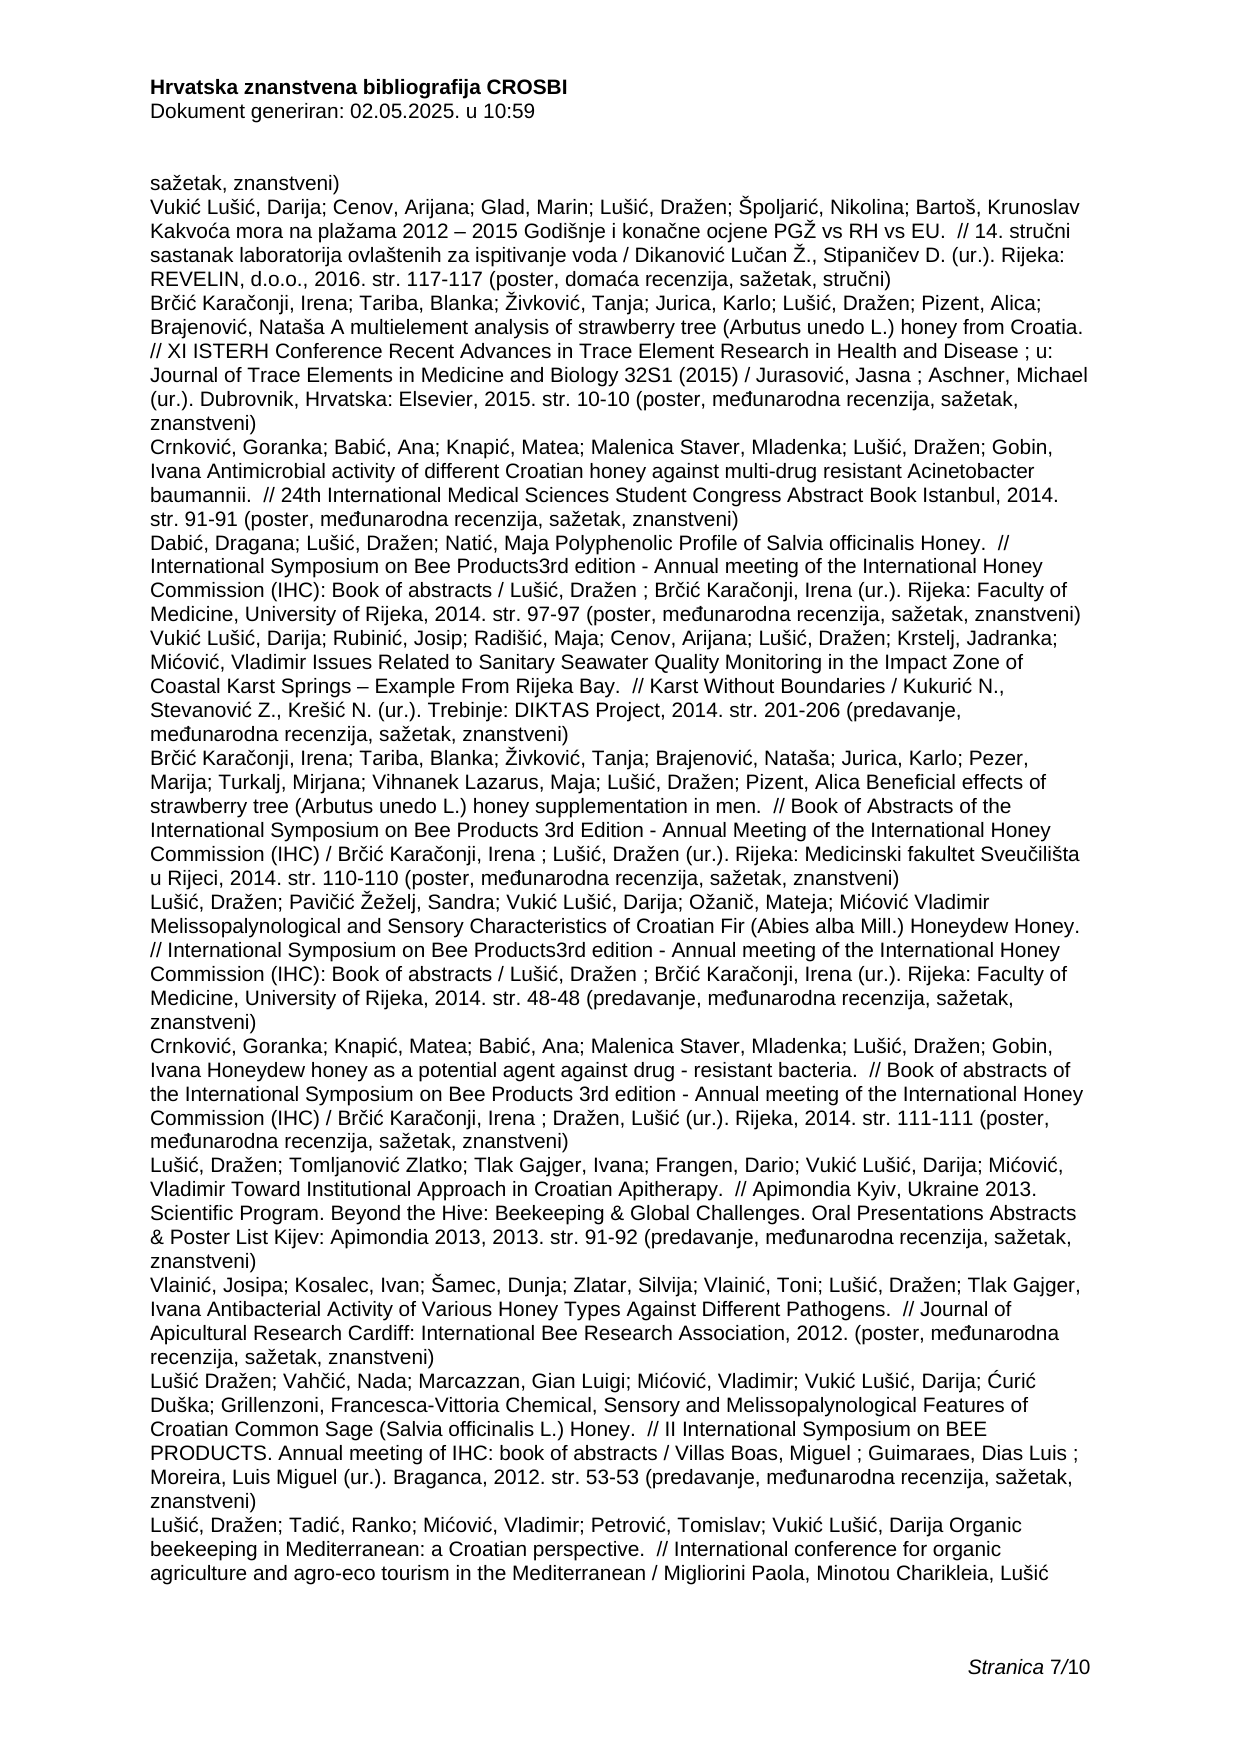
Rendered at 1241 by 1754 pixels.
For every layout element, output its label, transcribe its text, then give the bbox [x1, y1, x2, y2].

text Vukić Lušić, Darija; Cenov, Arijana; Glad, Marin; Lušić, Dražen; Špoljarić, Nikolina; Bartoš, Krunoslav [150, 195, 1090, 291]
text Lušić Dražen; Vahčić, Nada; Marcazzan, Gian Luigi; Mićović, Vladimir; Vukić Lušić, Darija; Ćurić Duška; Grillenzoni, Francesca-Vittoria [150, 1369, 1090, 1513]
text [150, 171, 1090, 195]
text Vlainić, Josipa; Kosalec, Ivan; Šamec, Dunja; Zlatar, Silvija; Vlainić, Toni; Lušić, Dražen; Tlak Gajger, Ivana [150, 1273, 1090, 1369]
text Lušić, Dražen; Pavičić Žeželj, Sandra; Vukić Lušić, Darija; Ožanič, Mateja; Mićović Vladimir [150, 890, 1090, 1033]
text Vukić Lušić, Darija; Rubinić, Josip; Radišić, Maja; Cenov, Arijana; Lušić, Dražen; Krstelj, Jadranka; Mićović, Vladimir [150, 626, 1090, 746]
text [150, 1513, 1090, 1584]
text Crnković, Goranka; Knapić, Matea; Babić, Ana; Malenica Staver, Mladenka; Lušić, Dražen; Gobin, Ivana [150, 1033, 1090, 1153]
text Dabić, Dragana; Lušić, Dražen; Natić, Maja [150, 530, 1090, 626]
text Brčić Karačonji, Irena; Tariba, Blanka; Živković, Tanja; Jurica, Karlo; Lušić, Dražen; Pizent, Alica; Brajenović, Nataša [150, 291, 1090, 434]
text Lušić, Dražen; Tomljanović Zlatko; Tlak Gajger, Ivana; Frangen, Dario; Vukić Lušić, Darija; Mićović, Vladimir [150, 1153, 1090, 1273]
text Crnković, Goranka; Babić, Ana; Knapić, Matea; Malenica Staver, Mladenka; Lušić, Dražen; Gobin, Ivana [150, 434, 1090, 530]
text Brčić Karačonji, Irena; Tariba, Blanka; Živković, Tanja; Brajenović, Nataša; Jurica, Karlo; Pezer, Marija; Turkalj, Mirjana; Vihnanek Lazarus, Maja; Lušić, Dražen; Pizent, Alica [150, 746, 1090, 890]
